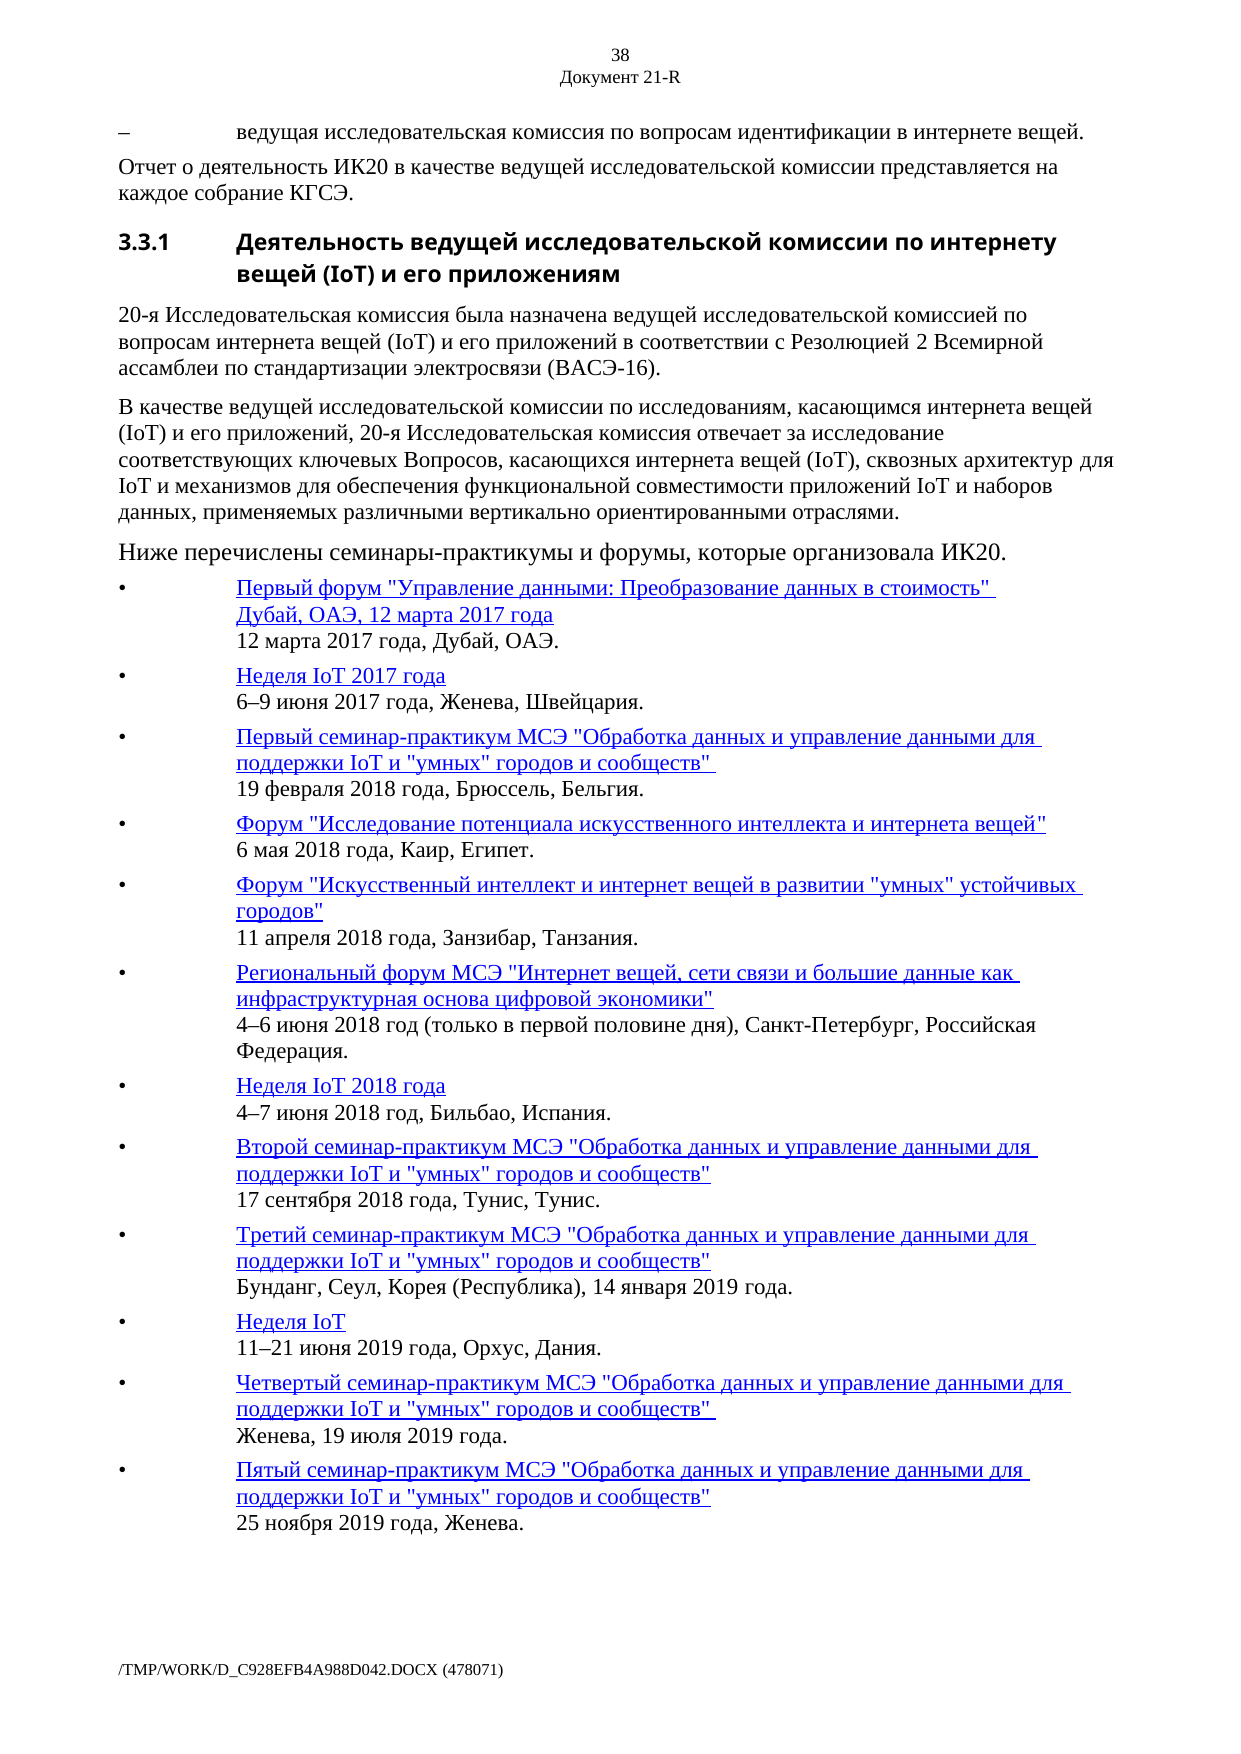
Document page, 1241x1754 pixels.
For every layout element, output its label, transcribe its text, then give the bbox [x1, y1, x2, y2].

text • Неделя IoT 2018 года 4–7 июня 2018 год, Бильбао, Испания. [118, 1072, 1122, 1125]
text • Форум "Исследование потенциала искусственного интеллекта и интернета вещей" 6 мая 2018 года, Каир, Египет. [118, 810, 1122, 863]
text • Пятый семинар-практикум МСЭ "Обработка данных и управление данными для поддержки IoT и "умных" городов и сообществ" 25 ноября 2019 года, Женева. [118, 1457, 1122, 1536]
text • Первый форум "Управление данными: Преобразование данных в стоимость" Дубай, ОАЭ, 12 марта 2017 года 12 марта 2017 года, Дубай, ОАЭ. [118, 574, 1122, 653]
text • Второй семинар-практикум МСЭ "Обработка данных и управление данными для поддержки IoT и "умных" городов и сообществ" 17 сентября 2018 года, Тунис, Тунис. [118, 1133, 1122, 1212]
text • Первый семинар-практикум МСЭ "Обработка данных и управление данными для поддержки IoT и "умных" городов и сообществ" 19 февраля 2018 года, Брюссель, Бельгия. [118, 723, 1122, 802]
text • Региональный форум МСЭ "Интернет вещей, сети связи и большие данные как инфраструктурная основа цифровой экономики" 4–6 июня 2018 год (только в первой половине дня), Санкт-Петербург, Российская Федерация. [118, 958, 1122, 1064]
text В качестве ведущей исследовательской комиссии по исследованиям, касающимся интернета вещей (IoT) и его приложений, 20-я Исследовательская комиссия отвечает за исследование соответствующих ключевых Вопросов, касающихся интернета вещей (IoT), сквозных архитектур для IoT и механизмов для обеспечения функциональной совместимости приложений IoT и наборов данных, применяемых различными вертикально ориентированными отраслями. [118, 393, 1122, 525]
text • Четвертый семинар-практикум МСЭ "Обработка данных и управление данными для поддержки IoT и "умных" городов и сообществ" Женева, 19 июля 2019 года. [118, 1369, 1122, 1448]
text Ниже перечислены семинары-практикумы и форумы, которые организовала ИК20. [118, 537, 1122, 566]
text • Неделя IoT 11–21 июня 2019 года, Орхус, Дания. [118, 1308, 1122, 1361]
text • Третий семинар-практикум МСЭ "Обработка данных и управление данными для поддержки IoT и "умных" городов и сообществ" Бунданг, Сеул, Корея (Республика), 14 января 2019 года. [118, 1221, 1122, 1300]
text • Неделя IoT 2017 года 6–9 июня 2017 года, Женева, Швейцария. [118, 662, 1122, 714]
text – ведущая исследовательская комиссия по вопросам идентификации в интернете вещей. [118, 118, 1122, 144]
text 20-я Исследовательская комиссия была назначена ведущей исследовательской комиссией по вопросам интернета вещей (IoT) и его приложений в соответствии с Резолюцией 2 Всемирной ассамблеи по стандартизации электросвязи (ВАСЭ-16). [118, 301, 1122, 380]
subtitle 3.3.1 Деятельность ведущей исследовательской комиссии по интернету вещей (IoT) и его приложениям [118, 226, 1122, 289]
text • Форум "Искусственный интеллект и интернет вещей в развитии "умных" устойчивых городов" 11 апреля 2018 года, Занзибар, Танзания. [118, 871, 1122, 950]
text Отчет о деятельность ИК20 в качестве ведущей исследовательской комиссии представляется на каждое собрание КГСЭ. [118, 153, 1122, 206]
